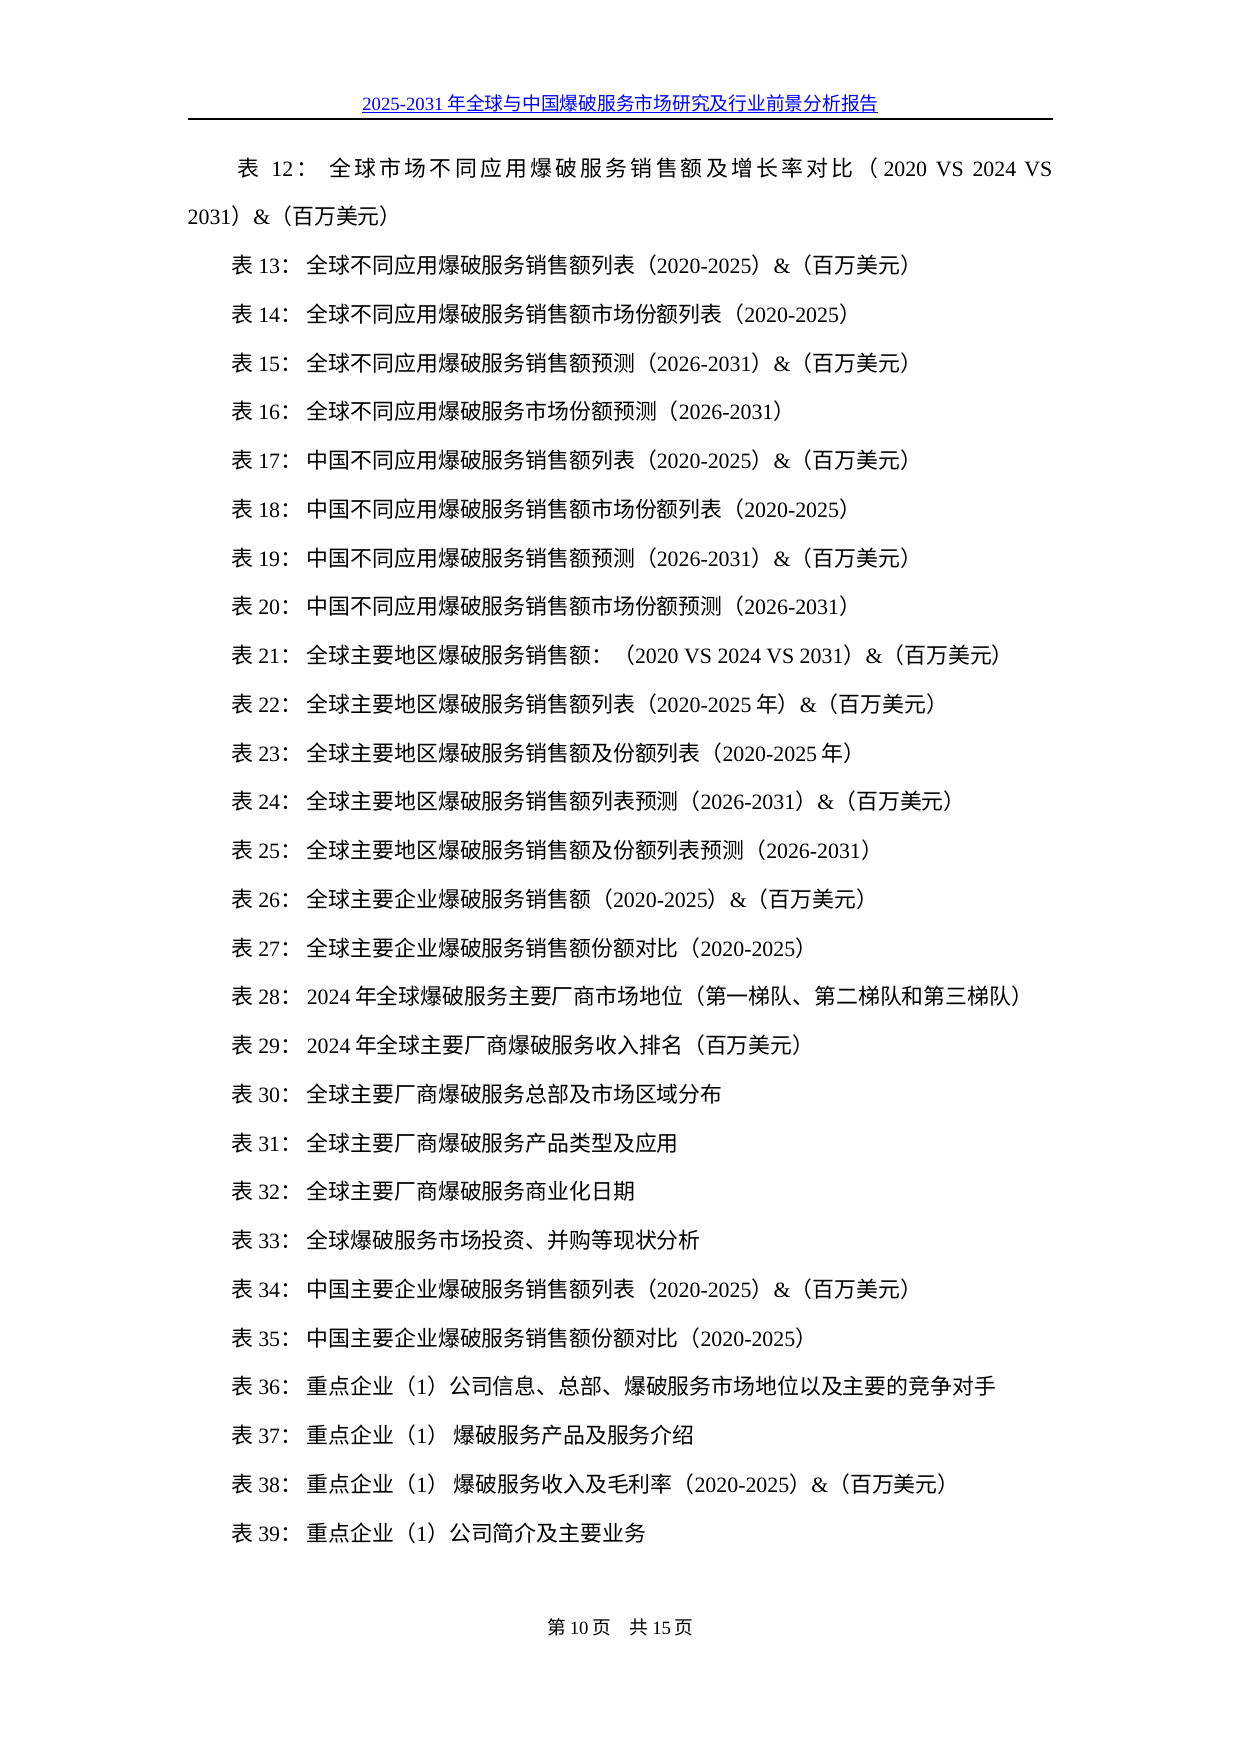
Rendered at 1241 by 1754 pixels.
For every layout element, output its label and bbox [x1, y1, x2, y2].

text [187, 150, 1053, 1548]
